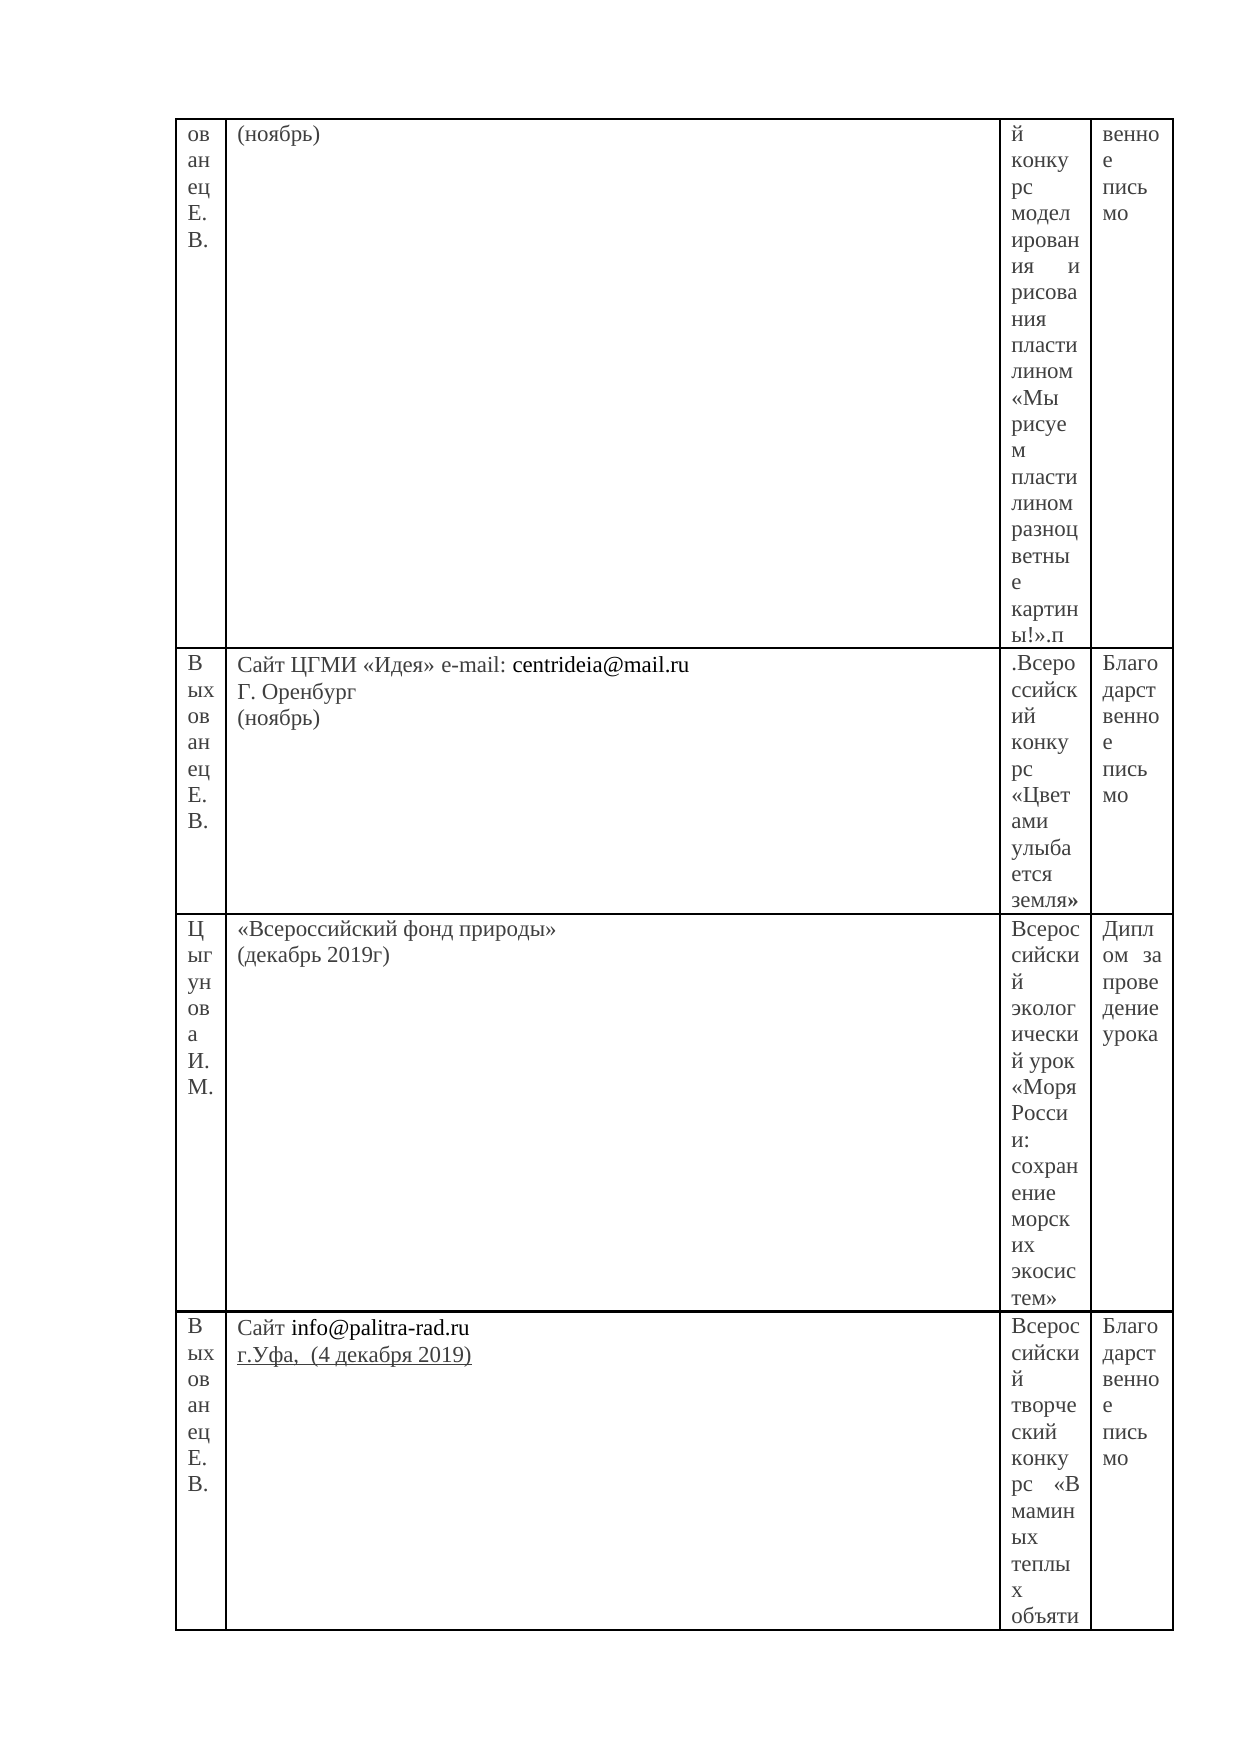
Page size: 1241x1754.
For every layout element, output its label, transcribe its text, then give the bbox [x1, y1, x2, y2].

table_cell Выхованец Е.В. [177, 1313, 225, 1629]
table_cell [1001, 1313, 1090, 1629]
table_cell Выхованец Е.В. [177, 649, 225, 913]
table_cell Диплом за проведение урока [1092, 915, 1172, 1310]
table_cell Цыгунова И.М. [177, 915, 225, 1310]
table_cell Выхованец Е.В. [177, 120, 225, 647]
table_cell .Всероссийский конкурс «Цветами улыбается земля» [1001, 649, 1090, 913]
table_cell Благодарственное письмо [1092, 649, 1172, 913]
table_cell Всероссийский экологический урок «Моря России: сохранение морских экосистем» [1001, 915, 1090, 1310]
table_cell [1092, 1313, 1172, 1629]
table_cell Сайт ЦГМИ «Идея» e-mail: centrideia@mail.ru Г. Оренбург (ноябрь) [227, 649, 999, 913]
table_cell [1092, 120, 1172, 647]
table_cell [1001, 120, 1090, 647]
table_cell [227, 120, 999, 647]
table_cell «Всероссийский фонд природы» (декабрь 2019г) [227, 915, 999, 1310]
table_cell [227, 1313, 999, 1629]
